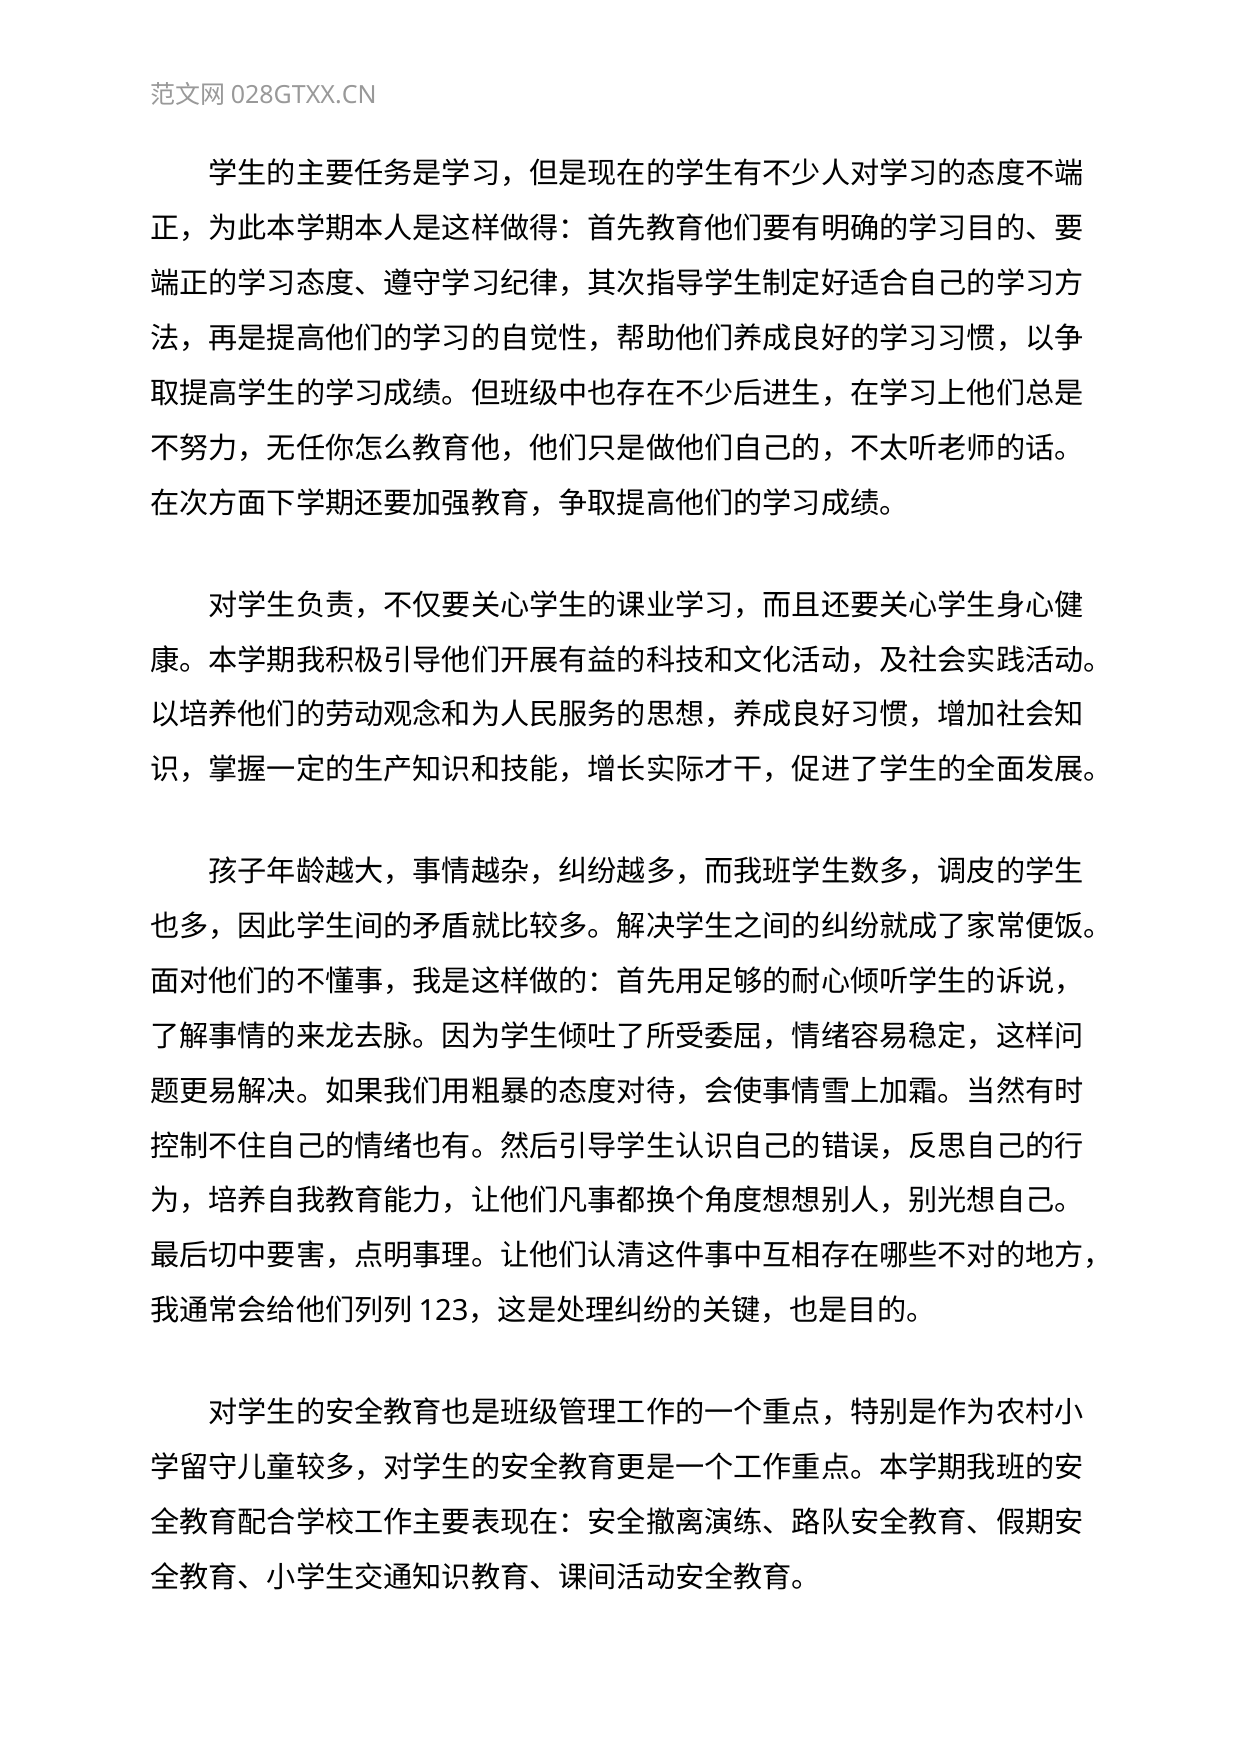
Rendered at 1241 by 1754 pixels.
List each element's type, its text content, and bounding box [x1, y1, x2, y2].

text 对学生的安全教育也是班级管理工作的一个重点，特别是作为农村小学留守儿童较多，对学生的安全教育更是一个工作重点。本学期我班的安全教育配合学校工作主要表现在：安全撤离演练、路队安全教育、假期安全教育、小学生交通知识教育、课间活动安全教育。 [150, 1389, 1090, 1596]
text 孩子年龄越大，事情越杂，纠纷越多，而我班学生数多，调皮的学生也多，因此学生间的矛盾就比较多。解决学生之间的纠纷就成了家常便饭。面对他们的不懂事，我是这样做的：首先用足够的耐心倾听学生的诉说，了解事情的来龙去脉。因为学生倾吐了所受委屈，情绪容易稳定，这样问题更易解决。如果我们用粗暴的态度对待，会使事情雪上加霜。当然有时控制不住自己的情绪也有。然后引导学生认识自己的错误，反思自己的行为，培养自我教育能力，让他们凡事都换个角度想想别人，别光想自己。最后切中要害，点明事理。让他们认清这件事中互相存在哪些不对的地方，我通常会给他们列列123，这是处理纠纷的关键，也是目的。 [150, 848, 1090, 1329]
text 学生的主要任务是学习，但是现在的学生有不少人对学习的态度不端正，为此本学期本人是这样做得：首先教育他们要有明确的学习目的、要端正的学习态度、遵守学习纪律，其次指导学生制定好适合自己的学习方法，再是提高他们的学习的自觉性，帮助他们养成良好的学习习惯，以争取提高学生的学习成绩。但班级中也存在不少后进生，在学习上他们总是不努力，无任你怎么教育他，他们只是做他们自己的，不太听老师的话。在次方面下学期还要加强教育，争取提高他们的学习成绩。 [150, 150, 1090, 522]
text 对学生负责，不仅要关心学生的课业学习，而且还要关心学生身心健康。本学期我积极引导他们开展有益的科技和文化活动，及社会实践活动。以培养他们的劳动观念和为人民服务的思想，养成良好习惯，增加社会知识，掌握一定的生产知识和技能，增长实际才干，促进了学生的全面发展。 [150, 581, 1090, 788]
